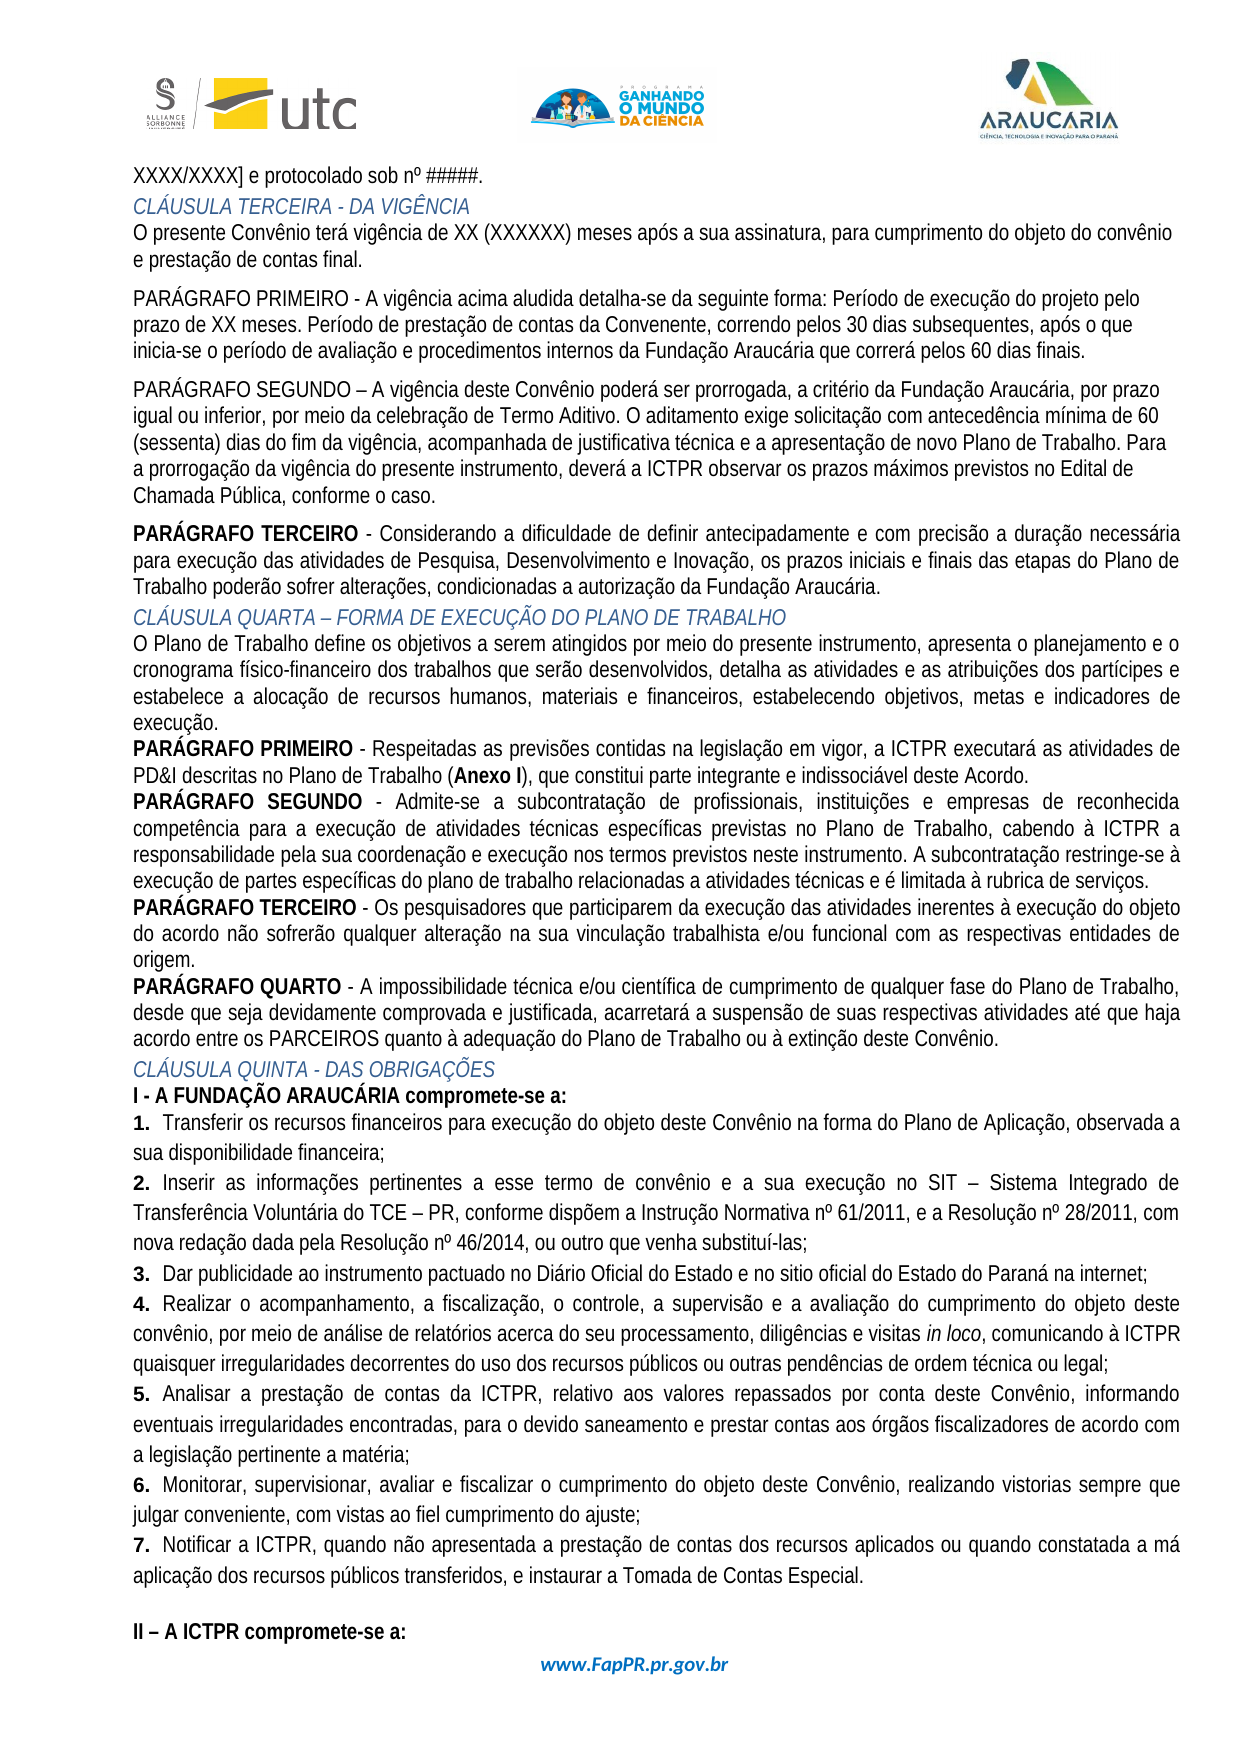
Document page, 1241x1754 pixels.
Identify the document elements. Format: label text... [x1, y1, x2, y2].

text O Plano de Trabalho define os objetivos a serem atingidos por meio do presente instrumento, apresenta o planejamento e o cronograma físico-financeiro dos trabalhos que serão desenvolvidos, detalha as atividades e as atribuições dos partícipes e estabelece a alocação de recursos humanos, materiais e financeiros, estabelecendo objetivos, metas e indicadores de execução. [133, 630, 1181, 735]
picture [146, 78, 356, 129]
text PARÁGRAFO PRIMEIRO - A vigência acima aludida detalha-se da seguinte forma: Período de execução do projeto pelo prazo de XX meses. Período de prestação de contas da Convenente, correndo pelos 30 dias subsequentes, após o que inicia-se o período de avaliação e procedimentos internos da Fundação Araucária que correrá pelos 60 dias finais. [133, 284, 1181, 364]
text PARÁGRAFO QUARTO - A impossibilidade técnica e/ou científica de cumprimento de qualquer fase do Plano de Trabalho, desde que seja devidamente comprovada e justificada, acarretará a suspensão de suas respectivas atividades até que haja acordo entre os PARCEIROS quanto à adequação do Plano de Trabalho ou à extinção deste Convênio. [133, 973, 1181, 1052]
list Monitorar, supervisionar, avaliar e fiscalizar o cumprimento do objeto deste Convênio, realizando vistorias sempre que julgar conveniente, com vistas ao fiel cumprimento do ajuste; [133, 1471, 1181, 1528]
text PARÁGRAFO SEGUNDO - Admite-se a subcontratação de profissionais, instituições e empresas de reconhecida competência para a execução de atividades técnicas específicas previstas no Plano de Trabalho, cabendo à ICTPR a responsabilidade pela sua coordenação e execução nos termos previstos neste instrumento. A subcontratação restringe-se à execução de partes específicas do plano de trabalho relacionadas a atividades técnicas e é limitada à rubrica de serviços. [133, 788, 1181, 893]
text I - A FUNDAÇÃO ARAUCÁRIA compromete-se a: [133, 1082, 1181, 1108]
subtitle CLÁUSULA QUARTA – FORMA DE EXECUÇÃO DO PLANO DE TRABALHO [133, 604, 1181, 630]
text PARÁGRAFO TERCEIRO - Os pesquisadores que participarem da execução das atividades inerentes à execução do objeto do acordo não sofrerão qualquer alteração na sua vinculação trabalhista e/ou funcional com as respectivas entidades de origem. [133, 893, 1181, 973]
list Realizar o acompanhamento, a fiscalização, o controle, a supervisão e a avaliação do cumprimento do objeto deste convênio, por meio de análise de relatórios acerca do seu processamento, diligências e visitas in loco, comunicando à ICTPR quaisquer irregularidades decorrentes do uso dos recursos públicos ou outras pendências de ordem técnica ou legal; [133, 1290, 1181, 1377]
text II – A ICTPR compromete-se a: [133, 1618, 1181, 1644]
text PARÁGRAFO SEGUNDO – A vigência deste Convênio poderá ser prorrogada, a critério da Fundação Araucária, por prazo igual ou inferior, por meio da celebração de Termo Aditivo. O aditamento exige solicitação com antecedência mínima de 60 (sessenta) dias do fim da vigência, acompanhada de justificativa técnica e a apresentação de novo Plano de Trabalho. Para a prorrogação da vigência do presente instrumento, deverá a ICTPR observar os prazos máximos previstos no Edital de Chamada Pública, conforme o caso. [133, 376, 1181, 508]
picture [977, 52, 1120, 145]
list Analisar a prestação de contas da ICTPR, relativo aos valores repassados por conta deste Convênio, informando eventuais irregularidades encontradas, para o devido saneamento e prestar contas aos órgãos fiscalizadores de acordo com a legislação pertinente a matéria; [133, 1380, 1181, 1467]
subtitle CLÁUSULA QUINTA - DAS OBRIGAÇÕES [133, 1056, 1181, 1082]
list Transferir os recursos financeiros para execução do objeto deste Convênio na forma do Plano de Aplicação, observada a sua disponibilidade financeira; [133, 1108, 1181, 1165]
text PARÁGRAFO TERCEIRO - Considerando a dificuldade de definir antecipadamente e com precisão a duração necessária para execução das atividades de Pesquisa, Desenvolvimento e Inovação, os prazos iniciais e finais das etapas do Plano de Trabalho poderão sofrer alterações, condicionadas a autorização da Fundação Araucária. [133, 520, 1181, 599]
text PARÁGRAFO PRIMEIRO - Respeitadas as previsões contidas na legislação em vigor, a ICTPR executará as atividades de PD&I descritas no Plano de Trabalho (Anexo I), que constitui parte integrante e indissociável deste Acordo. [133, 735, 1181, 788]
list Notificar a ICTPR, quando não apresentada a prestação de contas dos recursos aplicados ou quando constatada a má aplicação dos recursos públicos transferidos, e instaurar a Tomada de Contas Especial. [133, 1531, 1181, 1588]
subtitle CLÁUSULA TERCEIRA - DA VIGÊNCIA [133, 193, 1181, 219]
list Dar publicidade ao instrumento pactuado no Diário Oficial do Estado e no sitio oficial do Estado do Paraná na internet; [133, 1259, 1181, 1286]
list Inserir as informações pertinentes a esse termo de convênio e a sua execução no SIT – Sistema Integrado de Transferência Voluntária do TCE – PR, conforme dispõem a Instrução Normativa nº 61/2011, e a Resolução nº 28/2011, com nova redação dada pela Resolução nº 46/2014, ou outro que venha substituí-las; [133, 1169, 1181, 1256]
picture [516, 67, 717, 143]
text O presente Convênio terá vigência de XX (XXXXXX) meses após a sua assinatura, para cumprimento do objeto do convênio e prestação de contas final. [133, 219, 1181, 272]
